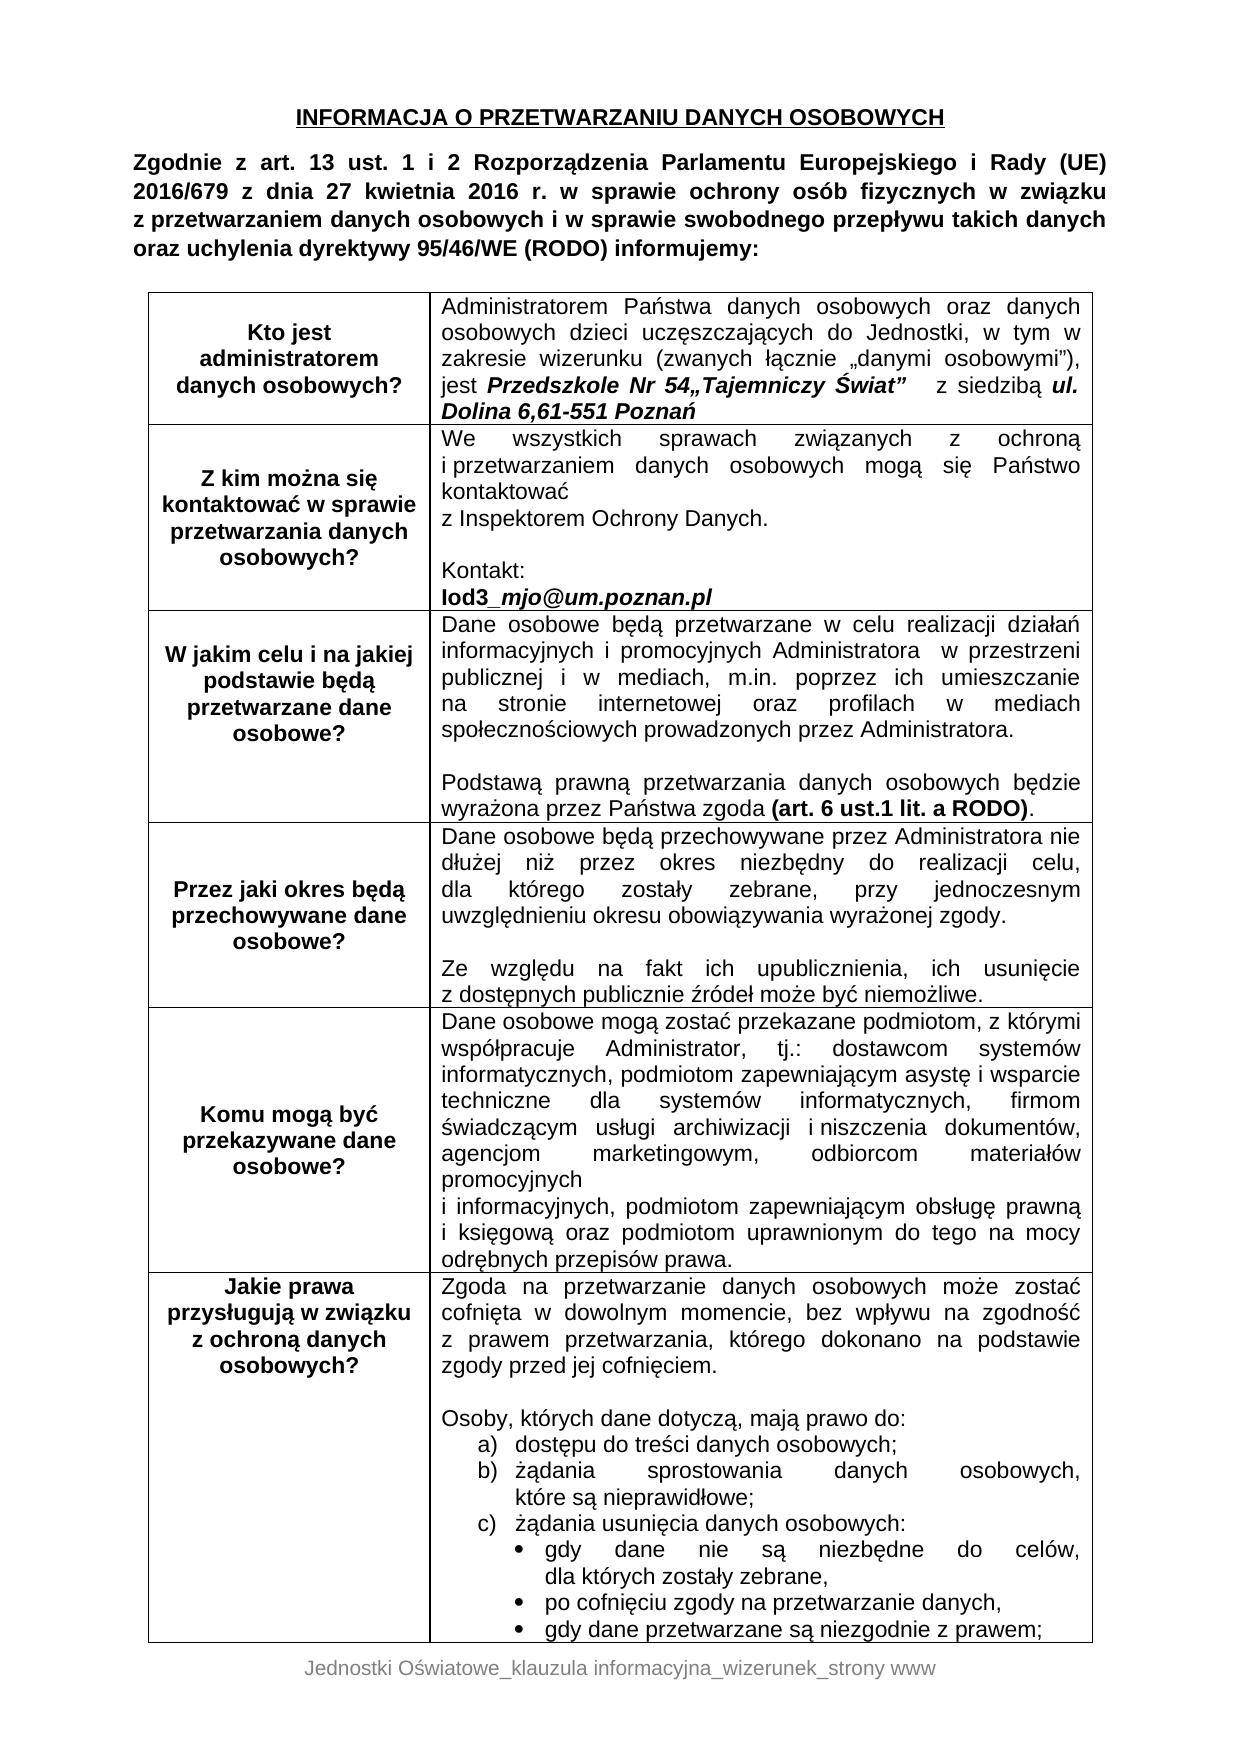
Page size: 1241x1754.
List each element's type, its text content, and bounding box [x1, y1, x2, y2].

table_cell Dane osobowe będą przetwarzane w celu realizacji działań informacyjnych i promocyjnych Administratora w przestrzeni publicznej i w mediach, m.in. poprzez ich umieszczanie na stronie internetowej oraz profilach w mediach społecznościowych prowadzonych przez Administratora. Podstawą prawną przetwarzania danych osobowych będzie wyrażona przez Państwa zgoda (art. 6 ust.1 lit. a RODO). [431, 611, 1092, 822]
text Zgodnie z art. 13 ust. 1 i 2 Rozporządzenia Parlamentu Europejskiego i Rady (UE) 2016/679 z dnia 27 kwietnia 2016 r. w sprawie ochrony osób fizycznych w związku z przetwarzaniem danych osobowych i w sprawie swobodnego przepływu takich danych oraz uchylenia dyrektywy 95/46/WE (RODO) informujemy: [133, 149, 1107, 261]
table_cell Dane osobowe mogą zostać przekazane podmiotom, z którymi współpracuje Administrator, tj.: dostawcom systemów informatycznych, podmiotom zapewniającym asystę i wsparcie techniczne dla systemów informatycznych, firmom świadczącym usługi archiwizacji i niszczenia dokumentów, agencjom marketingowym, odbiorcom materiałów promocyjnych i informacyjnych, podmiotom zapewniającym obsługę prawną i księgową oraz podmiotom uprawnionym do tego na mocy odrębnych przepisów prawa. [431, 1008, 1092, 1272]
table_cell Dane osobowe będą przechowywane przez Administratora nie dłużej niż przez okres niezbędny do realizacji celu, dla którego zostały zebrane, przy jednoczesnym uwzględnieniu okresu obowiązywania wyrażonej zgody. Ze względu na fakt ich upublicznienia, ich usunięcie z dostępnych publicznie źródeł może być niemożliwe. [431, 823, 1092, 1007]
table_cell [431, 1273, 1092, 1642]
table_header Kto jest administratorem danych osobowych? [149, 293, 429, 424]
table_cell Komu mogą być przekazywane dane osobowe? [149, 1008, 429, 1272]
table_cell We wszystkich sprawach związanych z ochroną i przetwarzaniem danych osobowych mogą się Państwo kontaktować z Inspektorem Ochrony Danych. Kontakt: Iod3_mjo@um.poznan.pl [431, 425, 1092, 610]
table_cell W jakim celu i na jakiej podstawie będą przetwarzane dane osobowe? [149, 611, 429, 822]
text INFORMACJA O PRZETWARZANIU DANYCH OSOBOWYCH [148, 104, 1093, 131]
table_header Administratorem Państwa danych osobowych oraz danych osobowych dzieci uczęszczających do Jednostki, w tym w zakresie wizerunku (zwanych łącznie „danymi osobowymi”), jest Przedszkole Nr 54„Tajemniczy Świat” z siedzibą ul. Dolina 6,61-551 Poznań [431, 293, 1092, 424]
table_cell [149, 1273, 429, 1642]
table_cell Z kim można się kontaktować w sprawie przetwarzania danych osobowych? [149, 425, 429, 610]
table_cell Przez jaki okres będą przechowywane dane osobowe? [149, 823, 429, 1007]
